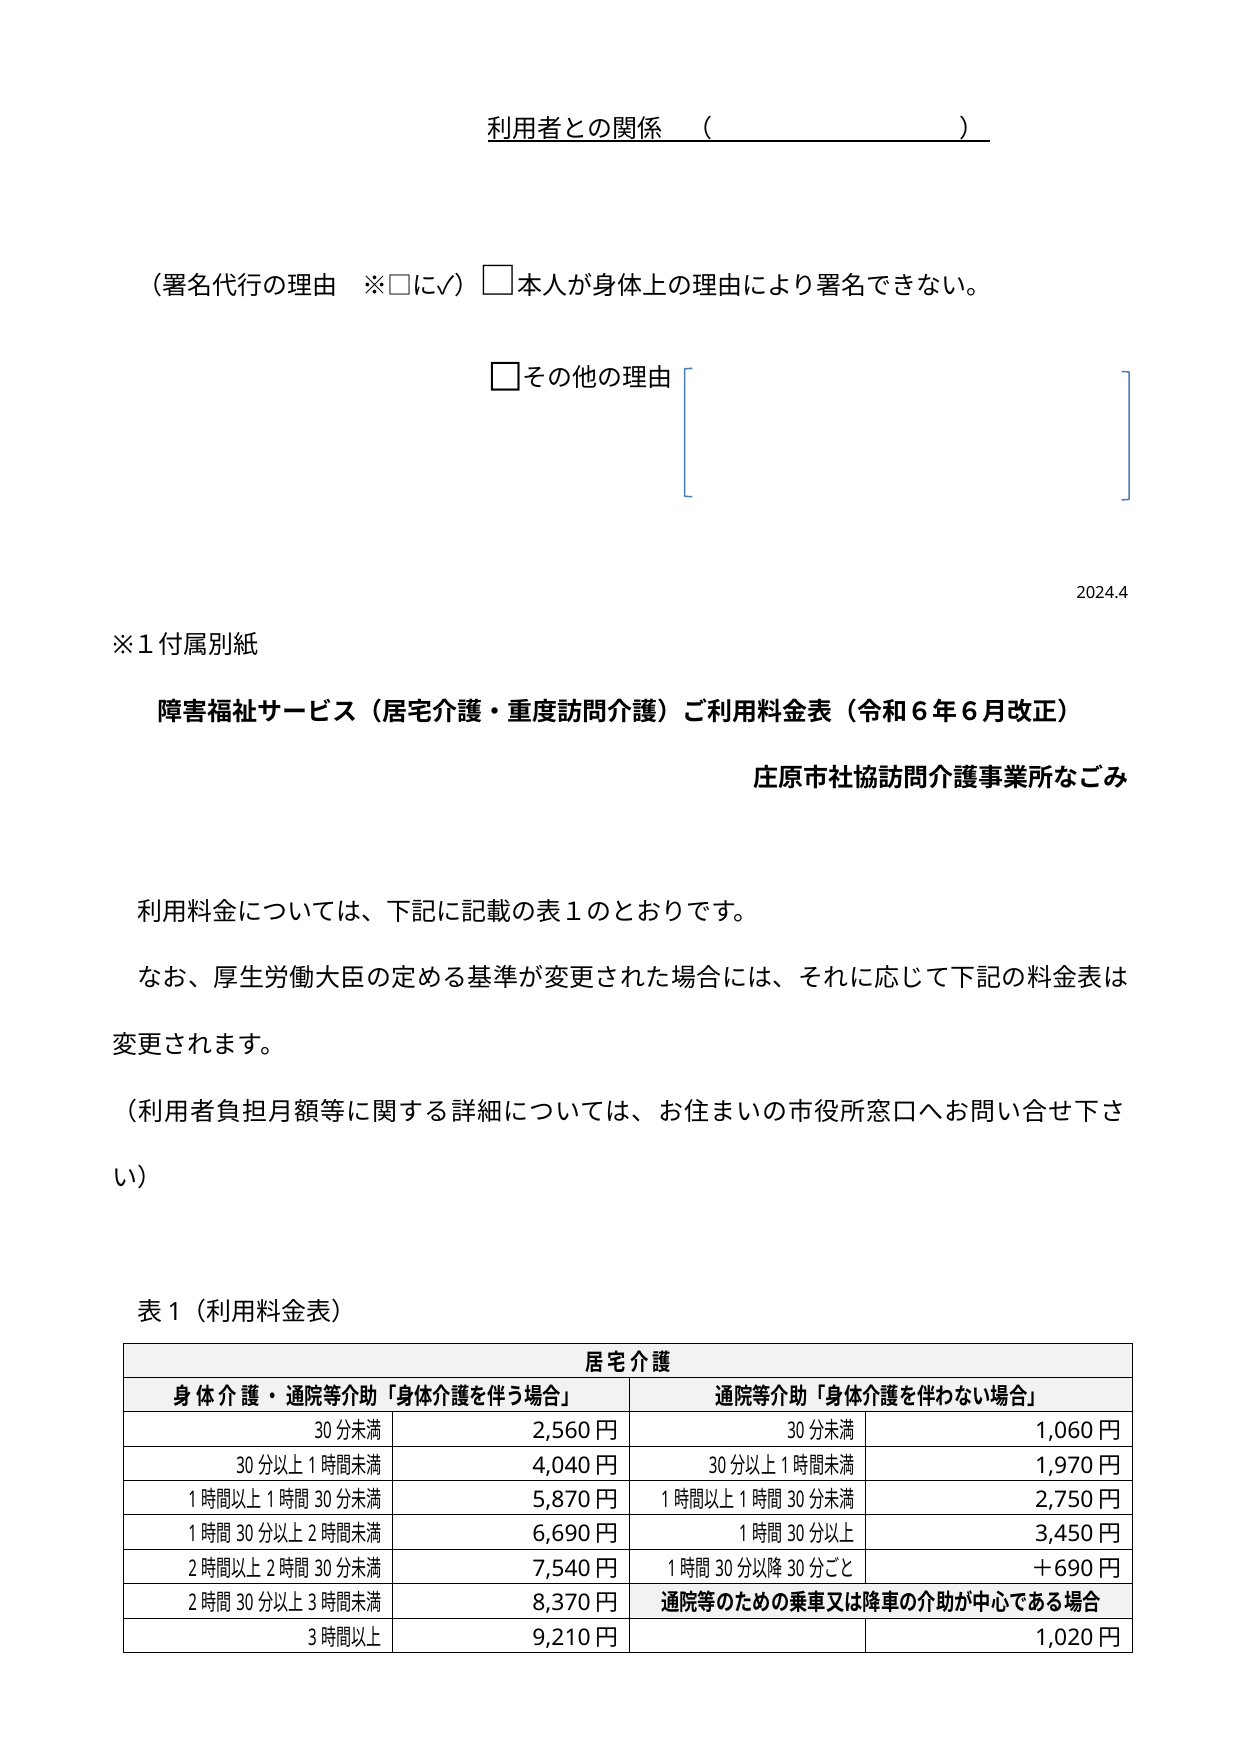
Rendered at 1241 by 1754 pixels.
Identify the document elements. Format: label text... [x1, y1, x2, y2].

table_cell ＋690円 [866, 1550, 1132, 1583]
table_cell 1,970円 [866, 1447, 1132, 1480]
table_cell 3,450円 [866, 1515, 1132, 1549]
table_cell 1時間30分以上 [630, 1515, 865, 1549]
text 障害福祉サービス（居宅介護・重度訪問介護）ご利用料金表（令和６年６月改正） [112, 676, 1128, 742]
table_cell 1時間以上1時間30分未満 [124, 1481, 392, 1514]
table_cell 30分以上1時間未満 [124, 1447, 392, 1480]
table_cell 30分未満 [630, 1412, 865, 1446]
table_cell 通院等介助「身体介護を伴わない場合」 [630, 1378, 1132, 1411]
text なお、厚生労働大臣の定める基準が変更された場合には、それに応じて下記の料金表は変更されます。 [112, 942, 1128, 1076]
table_cell 7,540円 [393, 1550, 629, 1583]
text 利用料金については、下記に記載の表１のとおりです。 [112, 876, 1128, 942]
table_cell 1,020円 [866, 1619, 1132, 1652]
table_cell 身 体 介 護 ・ 通院等介助「身体介護を伴う場合」 [124, 1378, 629, 1411]
table_cell 30分以上1時間未満 [630, 1447, 865, 1480]
table_cell 2時間以上2時間30分未満 [124, 1550, 392, 1583]
table_header 居 宅 介 護 [124, 1344, 1132, 1377]
table_cell 2,750円 [866, 1481, 1132, 1514]
table_cell 9,210円 [393, 1619, 629, 1652]
text ※１付属別紙 [112, 609, 1128, 676]
text 利用者との関係 （ ） [112, 94, 1128, 160]
text 表1（利用料金表） [112, 1276, 1128, 1342]
table_cell 4,040円 [393, 1447, 629, 1480]
table_cell 5,870円 [393, 1481, 629, 1514]
table_cell 2,560円 [393, 1412, 629, 1446]
table_cell 3時間以上 [124, 1619, 392, 1652]
text 庄原市社協訪問介護事業所なごみ [112, 742, 1128, 809]
text □その他の理由 [112, 339, 1128, 406]
text （利用者負担月額等に関する詳細については、お住まいの市役所窓口へお問い合せ下さい） [112, 1076, 1128, 1209]
table_cell 1,060円 [866, 1412, 1132, 1446]
text （署名代行の理由 ※□に✓）□本人が身体上の理由により署名できない。 [112, 245, 1128, 312]
table_cell 2時間30分以上3時間未満 [124, 1584, 392, 1617]
table_cell 1時間以上1時間30分未満 [630, 1481, 865, 1514]
table_cell 1時間30分以上2時間未満 [124, 1515, 392, 1549]
text 2024.4 [145, 576, 1128, 609]
table_cell 8,370円 [393, 1584, 629, 1617]
table_cell 通院等のための乗車又は降車の介助が中心である場合 [630, 1584, 1132, 1617]
table_cell 30分未満 [124, 1412, 392, 1446]
table_cell 1時間30分以降30分ごと [630, 1550, 865, 1583]
table_cell 6,690円 [393, 1515, 629, 1549]
table_cell [630, 1619, 865, 1652]
